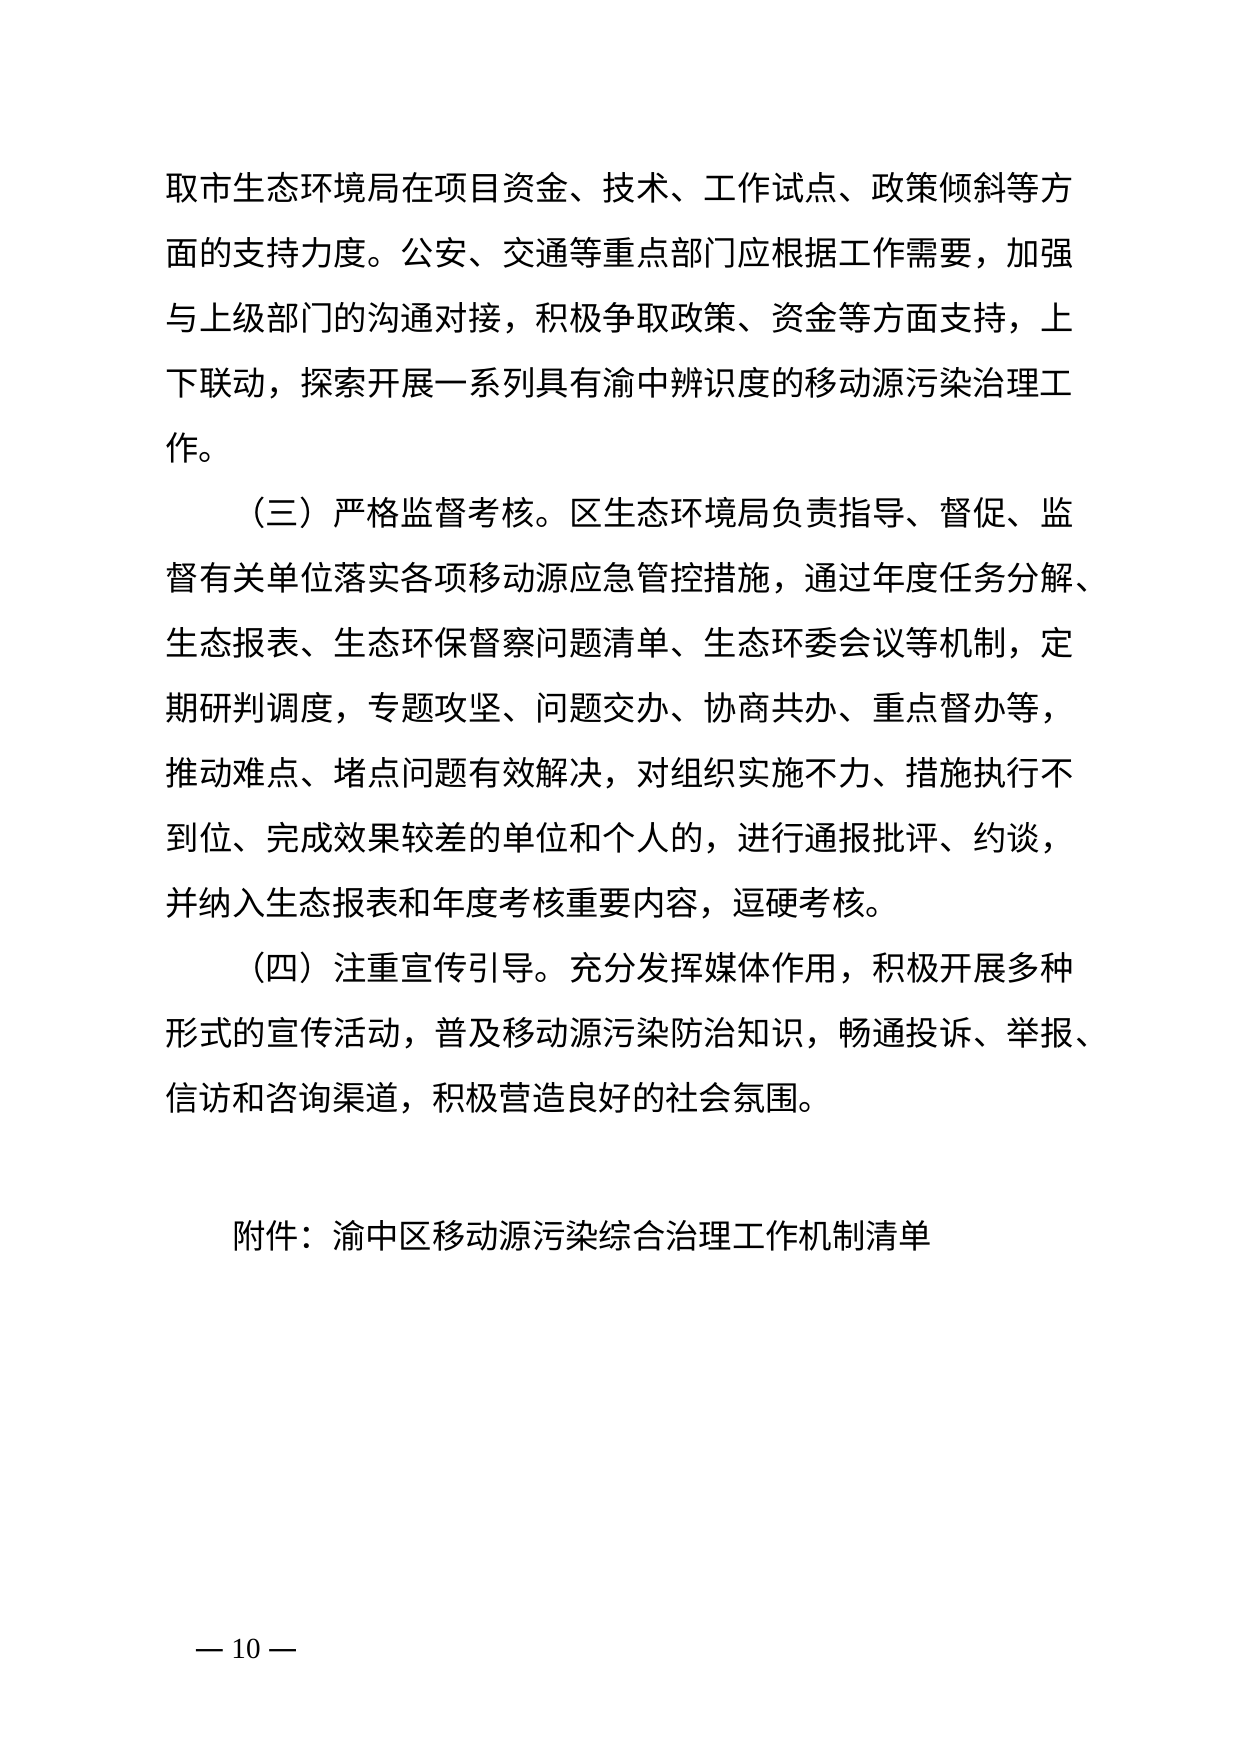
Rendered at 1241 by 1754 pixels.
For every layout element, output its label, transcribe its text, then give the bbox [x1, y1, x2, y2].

text 附件：渝中区移动源污染综合治理工作机制清单 [165, 1202, 1075, 1267]
text （三）严格监督考核。区生态环境局负责指导、督促、监督有关单位落实各项移动源应急管控措施，通过年度任务分解、生态报表、生态环保督察问题清单、生态环委会议等机制，定期研判调度，专题攻坚、问题交办、协商共办、重点督办等，推动难点、堵点问题有效解决，对组织实施不力、措施执行不到位、完成效果较差的单位和个人的，进行通报批评、约谈，并纳入生态报表和年度考核重要内容，逗硬考核。 [165, 487, 1075, 942]
text （四）注重宣传引导。充分发挥媒体作用，积极开展多种形式的宣传活动，普及移动源污染防治知识，畅通投诉、举报、信访和咨询渠道，积极营造良好的社会氛围。 [165, 942, 1075, 1137]
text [165, 162, 1075, 487]
